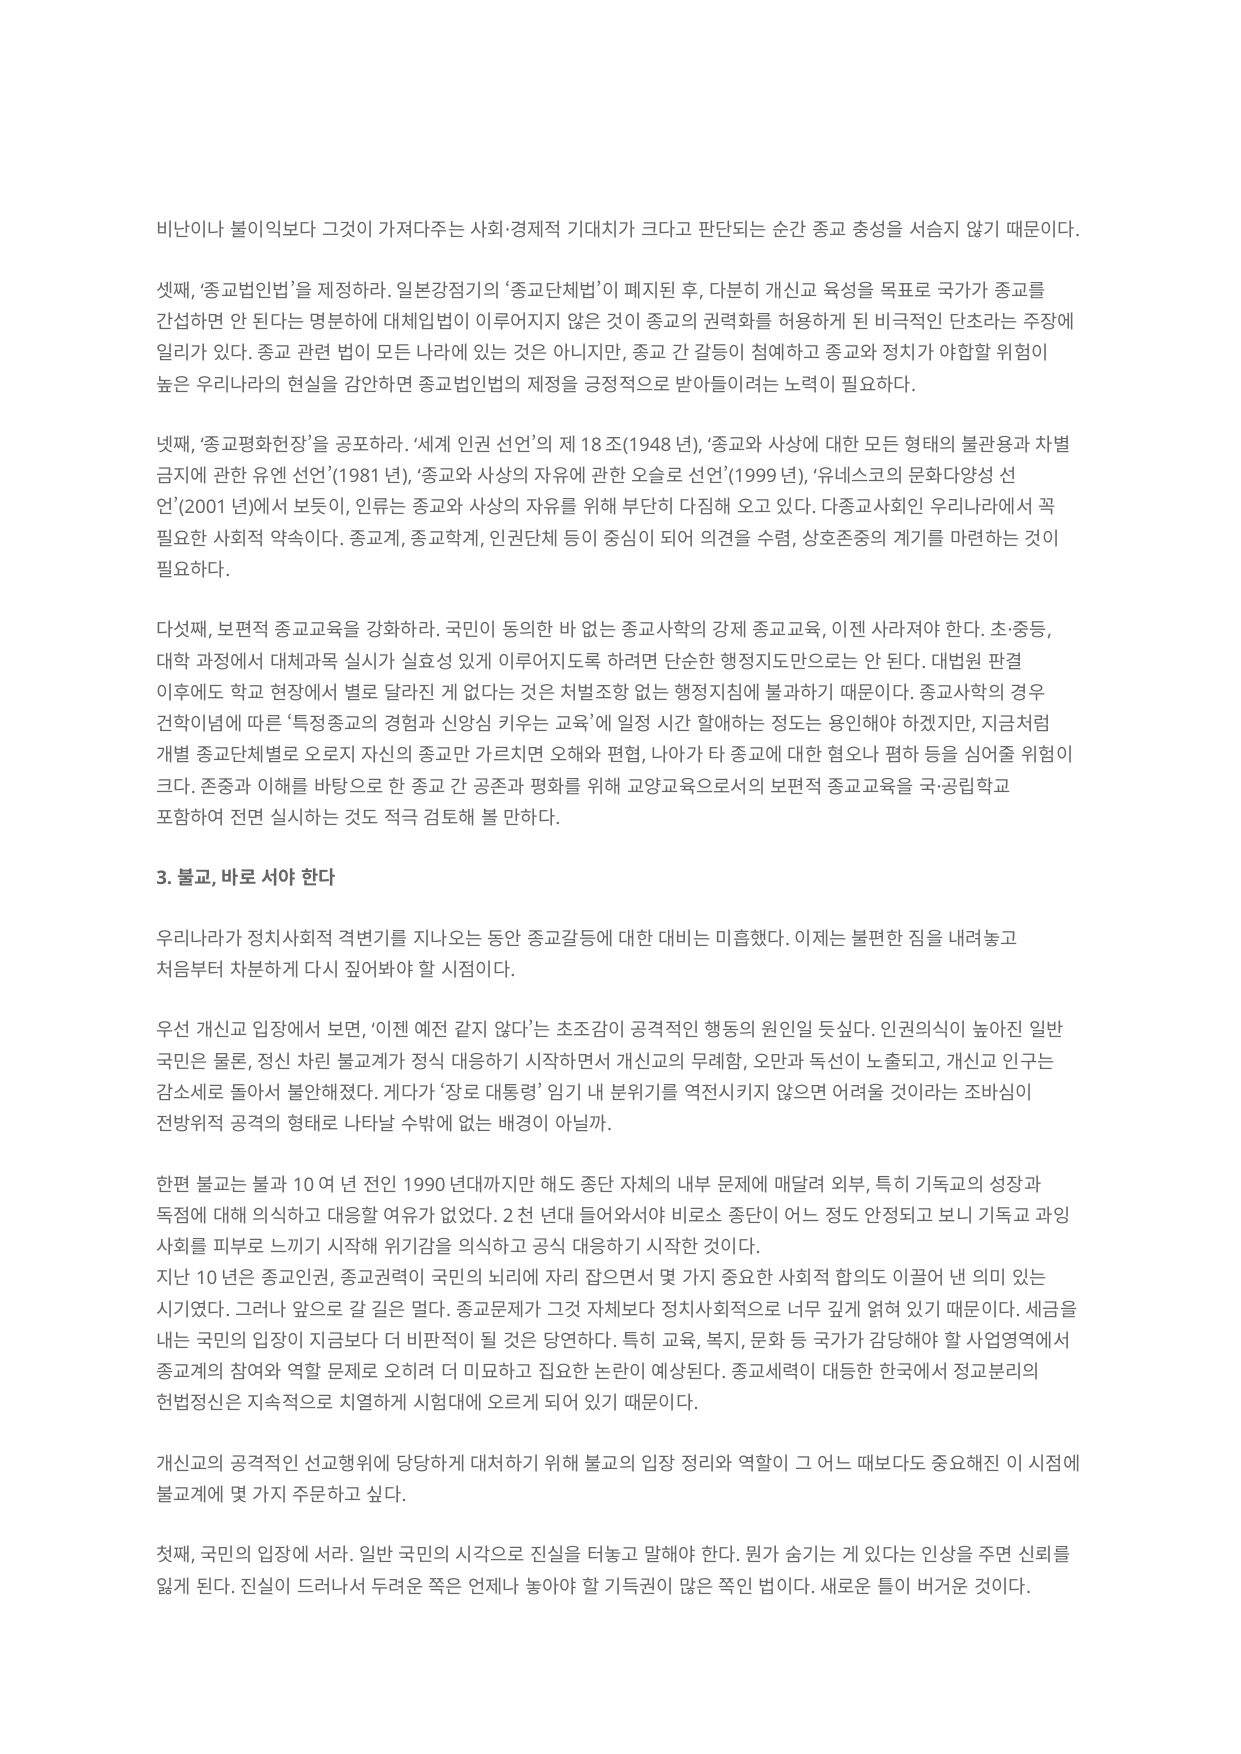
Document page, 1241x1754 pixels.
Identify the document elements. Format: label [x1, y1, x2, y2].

table_cell [151, 177, 1089, 1603]
